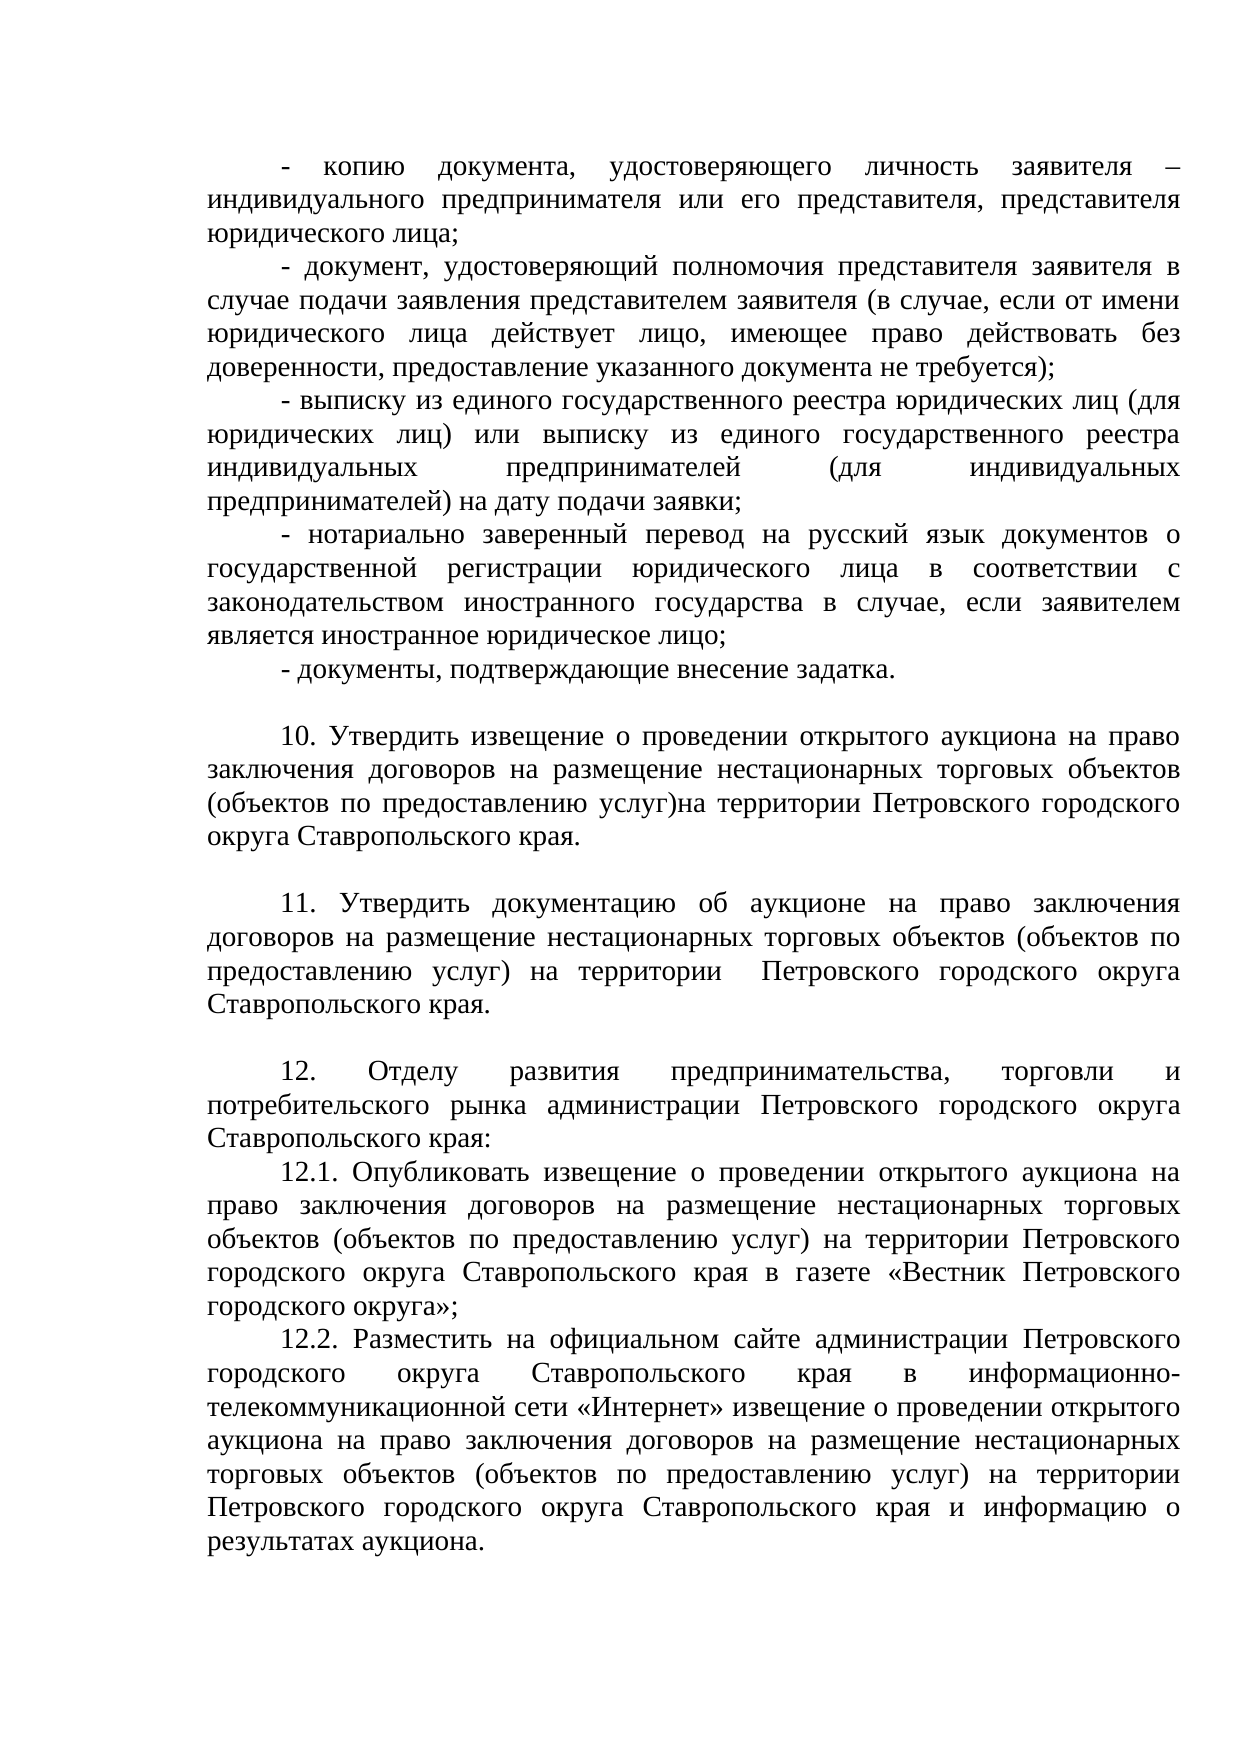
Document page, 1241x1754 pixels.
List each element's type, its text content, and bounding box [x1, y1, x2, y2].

text 12. Отделу развития предпринимательства, торговли и потребительского рынка администрации Петровского городского округа Ставропольского края: [207, 1053, 1181, 1154]
text - выписку из единого государственного реестра юридических лиц (для юридических лиц) или выписку из единого государственного реестра индивидуальных предпринимателей (для индивидуальных предпринимателей) на дату подачи заявки; [207, 382, 1181, 517]
text 10. Утвердить извещение о проведении открытого аукциона на право заключения договоров на размещение нестационарных торговых объектов (объектов по предоставлению услуг)на территории Петровского городского округа Ставропольского края. [207, 718, 1181, 852]
text - документ, удостоверяющий полномочия представителя заявителя в случае подачи заявления представителем заявителя (в случае, если от имени юридического лица действует лицо, имеющее право действовать без доверенности, предоставление указанного документа не требуется); [207, 248, 1181, 382]
text - документы, подтверждающие внесение задатка. [207, 651, 1181, 684]
text 11. Утвердить документацию об аукционе на право заключения договоров на размещение нестационарных торговых объектов (объектов по предоставлению услуг) на территории Петровского городского округа Ставропольского края. [207, 886, 1181, 1020]
text 12.2. Разместить на официальном сайте администрации Петровского городского округа Ставропольского края в информационно-телекоммуникационной сети «Интернет» извещение о проведении открытого аукциона на право заключения договоров на размещение нестационарных торговых объектов (объектов по предоставлению услуг) на территории Петровского городского округа Ставропольского края и информацию о результатах аукциона. [207, 1322, 1181, 1556]
text - копию документа, удостоверяющего личность заявителя – индивидуального предпринимателя или его представителя, представителя юридического лица; [207, 148, 1181, 248]
text - нотариально заверенный перевод на русский язык документов о государственной регистрации юридического лица в соответствии с законодательством иностранного государства в случае, если заявителем является иностранное юридическое лицо; [207, 517, 1181, 651]
text 12.1. Опубликовать извещение о проведении открытого аукциона на право заключения договоров на размещение нестационарных торговых объектов (объектов по предоставлению услуг) на территории Петровского городского округа Ставропольского края в газете «Вестник Петровского городского округа»; [207, 1154, 1181, 1322]
